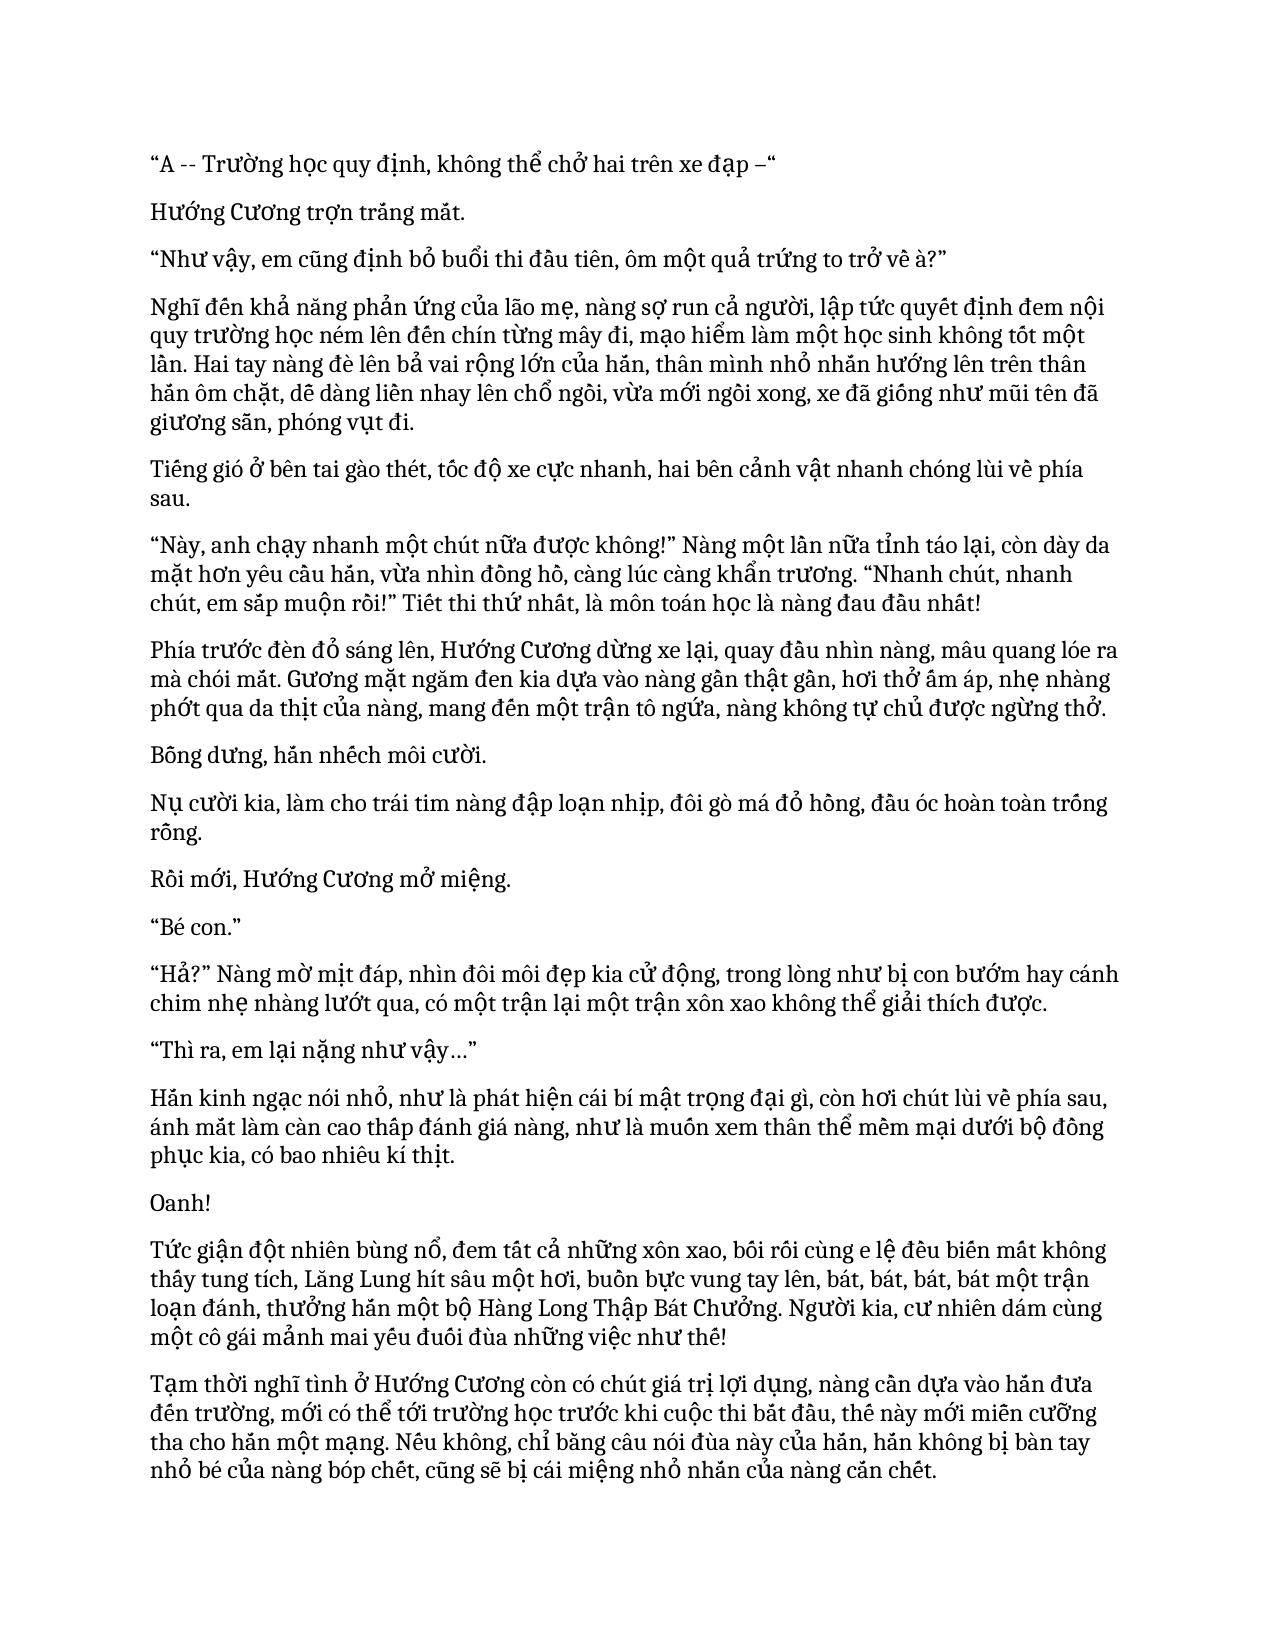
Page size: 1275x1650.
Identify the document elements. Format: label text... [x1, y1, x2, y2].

text Bỗng dưng, hắn nhếch môi cười. [150, 741, 1125, 770]
text “Thì ra, em lại nặng như vậy…” [150, 1036, 1125, 1065]
text “Này, anh chạy nhanh một chút nữa được không!” Nàng một lần nữa tỉnh táo lại, còn dày da mặt hơn yêu cầu hắn, vừa nhìn đồng hồ, càng lúc càng khẩn trương. “Nhanh chút, nhanh chút, em sắp muộn rồi!” Tiết thi thứ nhất, là môn toán học là nàng đau đầu nhất! [150, 531, 1125, 617]
text Nụ cười kia, làm cho trái tim nàng đập loạn nhịp, đôi gò má đỏ hồng, đầu óc hoàn toàn trống rỗng. [150, 789, 1125, 846]
text Tức giận đột nhiên bùng nổ, đem tất cả những xôn xao, bối rối cùng e lệ đều biến mất không thấy tung tích, Lăng Lung hít sâu một hơi, buồn bực vung tay lên, bát, bát, bát, bát một trận loạn đánh, thưởng hắn một bộ Hàng Long Thập Bát Chưởng. Người kia, cư nhiên dám cùng một cô gái mảnh mai yếu đuối đùa những việc như thế! [150, 1236, 1125, 1351]
text Oanh! [150, 1189, 1125, 1217]
text Hướng Cương trợn trắng mắt. [150, 197, 1125, 226]
text Hắn kinh ngạc nói nhỏ, như là phát hiện cái bí mật trọng đại gì, còn hơi chút lùi về phía sau, ánh mắt làm càn cao thấp đánh giá nàng, như là muốn xem thân thể mềm mại dưới bộ đồng phục kia, có bao nhiêu kí thịt. [150, 1084, 1125, 1170]
text Rồi mới, Hướng Cương mở miệng. [150, 865, 1125, 894]
text Tạm thời nghĩ tình ở Hướng Cương còn có chút giá trị lợi dụng, nàng cần dựa vào hắn đưa đến trường, mới có thể tới trường học trước khi cuộc thi bắt đầu, thế này mới miễn cưỡng tha cho hắn một mạng. Nếu không, chỉ bằng câu nói đùa này của hắn, hắn không bị bàn tay nhỏ bé của nàng bóp chết, cũng sẽ bị cái miệng nhỏ nhắn của nàng cắn chết. [150, 1370, 1125, 1485]
text “Bé con.” [150, 912, 1125, 941]
text Tiếng gió ở bên tai gào thét, tốc độ xe cực nhanh, hai bên cảnh vật nhanh chóng lùi về phía sau. [150, 455, 1125, 512]
text “A -- Trường học quy định, không thể chở hai trên xe đạp –“ [150, 150, 1125, 179]
text “Như vậy, em cũng định bỏ buổi thi đầu tiên, ôm một quả trứng to trở về à?” [150, 245, 1125, 274]
text Phía trước đèn đỏ sáng lên, Hướng Cương dừng xe lại, quay đầu nhìn nàng, mâu quang lóe ra mà chói mắt. Gương mặt ngăm đen kia dựa vào nàng gần thật gần, hơi thở ấm áp, nhẹ nhàng phớt qua da thịt của nàng, mang đến một trận tô ngứa, nàng không tự chủ được ngừng thở. [150, 636, 1125, 722]
text “Hả?” Nàng mờ mịt đáp, nhìn đôi môi đẹp kia cử động, trong lòng như bị con bướm hay cánh chim nhẹ nhàng lướt qua, có một trận lại một trận xôn xao không thể giải thích được. [150, 960, 1125, 1017]
text Nghĩ đến khả năng phản ứng của lão mẹ, nàng sợ run cả người, lập tức quyết định đem nội quy trường học ném lên đến chín từng mây đi, mạo hiểm làm một học sinh không tốt một lần. Hai tay nàng đè lên bả vai rộng lớn của hắn, thân mình nhỏ nhắn hướng lên trên thân hắn ôm chặt, dễ dàng liền nhay lên chổ ngồi, vừa mới ngồi xong, xe đã giống như mũi tên đã giương sẵn, phóng vụt đi. [150, 292, 1125, 436]
